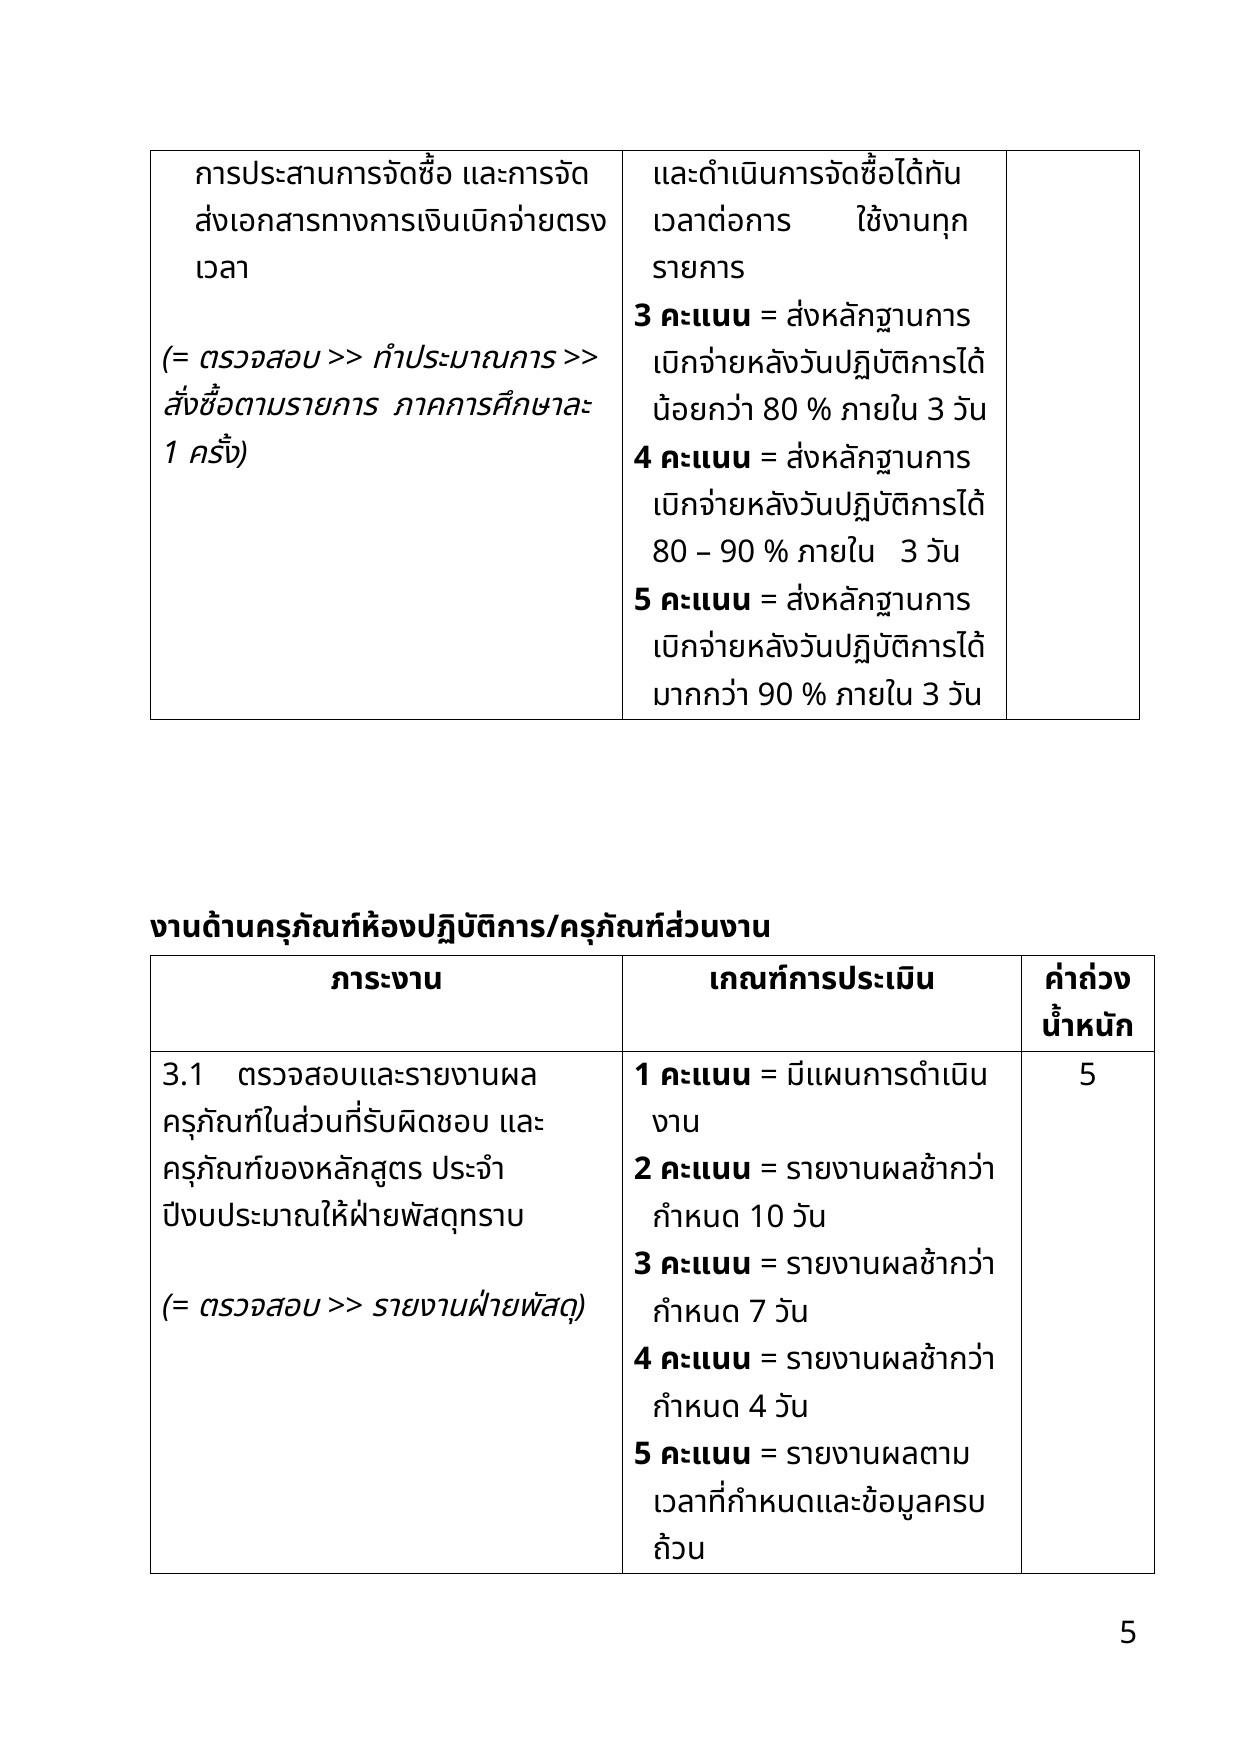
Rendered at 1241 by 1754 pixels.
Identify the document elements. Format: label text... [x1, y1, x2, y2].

table_cell 5 [1022, 1052, 1154, 1573]
table_header ค่าถ่วงน้ำหนัก [1022, 956, 1154, 1051]
table_header ภาระงาน [151, 956, 622, 1051]
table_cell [623, 151, 1006, 719]
table_cell ตรวจสอบและรายงานผลครุภัณฑ์ในส่วนที่รับผิดชอบ และครุภัณฑ์ของหลักสูตร ประจำปีงบประมาณให้ฝ่ายพัสดุทราบ (= ตรวจสอบ >> รายงานฝ่ายพัสดุ) [151, 1052, 622, 1573]
text งานด้านครุภัณฑ์ห้องปฏิบัติการ/ครุภัณฑ์ส่วนงาน [150, 904, 1137, 951]
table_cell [151, 151, 622, 719]
table_cell 1 คะแนน = มีแผนการดำเนินงาน 2 คะแนน = รายงานผลช้ากว่ากำหนด 10 วัน 3 คะแนน = รายงานผลช้ากว่ากำหนด 7 วัน 4 คะแนน = รายงานผลช้ากว่ากำหนด 4 วัน 5 คะแนน = รายงานผลตามเวลาที่กำหนดและข้อมูลครบถ้วน [623, 1052, 1021, 1573]
table_header เกณฑ์การประเมิน [623, 956, 1021, 1051]
table_cell 5 [1007, 151, 1139, 719]
